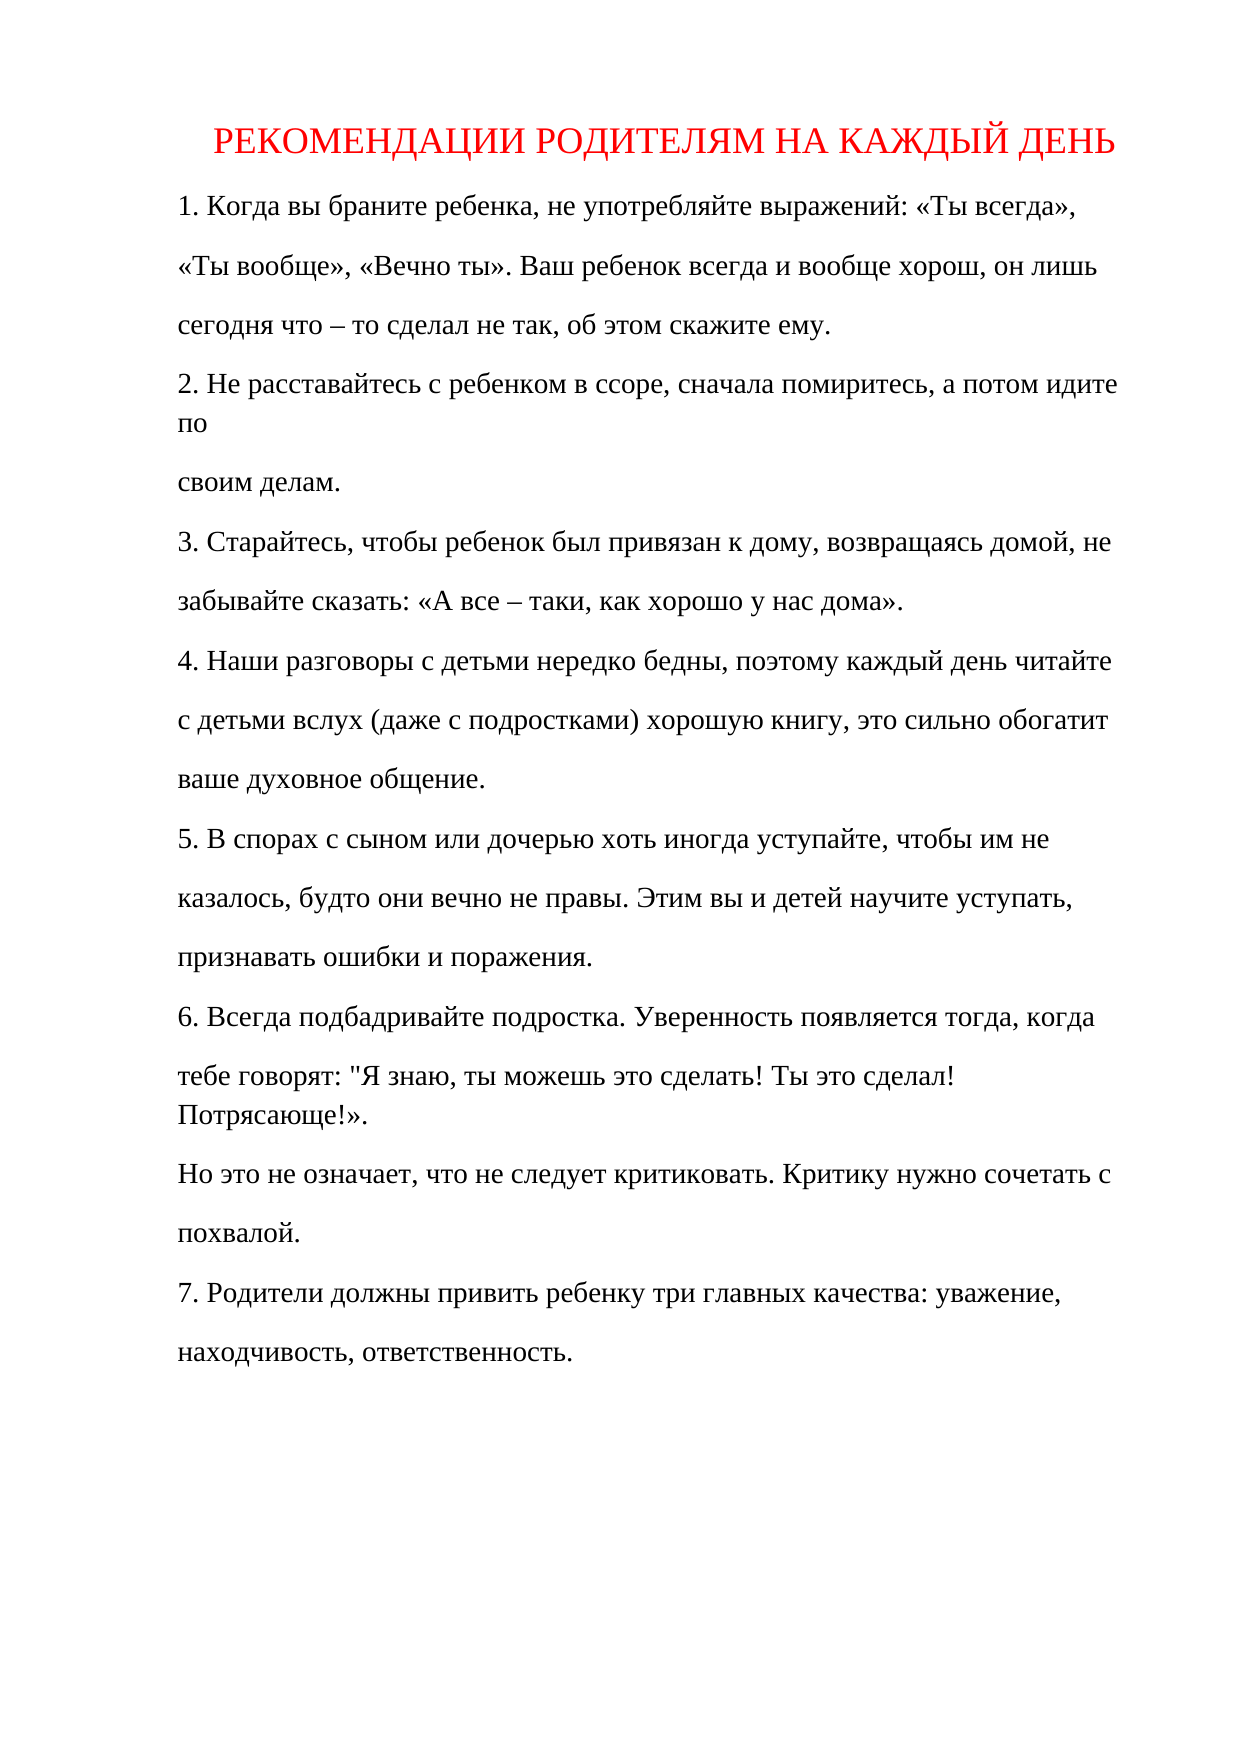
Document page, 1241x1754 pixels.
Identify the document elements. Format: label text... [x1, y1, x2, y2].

text 6. Всегда подбадривайте подростка. Уверенность появляется тогда, когда [177, 999, 1152, 1032]
text своим делам. [177, 464, 1152, 498]
text казалось, будто они вечно не правы. Этим вы и детей научите уступать, [177, 880, 1152, 914]
text находчивость, ответственность. [177, 1334, 1152, 1368]
text РЕКОМЕНДАЦИИ РОДИТЕЛЯМ НА КАЖДЫЙ ДЕНЬ [177, 118, 1152, 161]
text 4. Наши разговоры с детьми нередко бедны, поэтому каждый день читайте [177, 643, 1152, 676]
text забывайте сказать: «А все – таки, как хорошо у нас дома». [177, 583, 1152, 617]
text признавать ошибки и поражения. [177, 939, 1152, 973]
text «Ты вообще», «Вечно ты». Ваш ребенок всегда и вообще хорош, он лишь [177, 248, 1152, 281]
text 7. Родители должны привить ребенку три главных качества: уважение, [177, 1275, 1152, 1308]
text Но это не означает, что не следует критиковать. Критику нужно сочетать с [177, 1156, 1152, 1190]
text тебе говорят: "Я знаю, ты можешь это сделать! Ты это сделал! Потрясающе!». [177, 1058, 1152, 1130]
text сегодня что – то сделал не так, об этом скажите ему. [177, 307, 1152, 341]
text с детьми вслух (даже с подростками) хорошую книгу, это сильно обогатит [177, 702, 1152, 736]
text 1. Когда вы браните ребенка, не употребляйте выражений: «Ты всегда», [177, 188, 1152, 222]
text 5. В спорах с сыном или дочерью хоть иногда уступайте, чтобы им не [177, 821, 1152, 854]
text 3. Старайтесь, чтобы ребенок был привязан к дому, возвращаясь домой, не [177, 524, 1152, 557]
text 2. Не расставайтесь с ребенком в ссоре, сначала помиритесь, а потом идите по [177, 367, 1152, 439]
text ваше духовное общение. [177, 761, 1152, 795]
text похвалой. [177, 1216, 1152, 1249]
